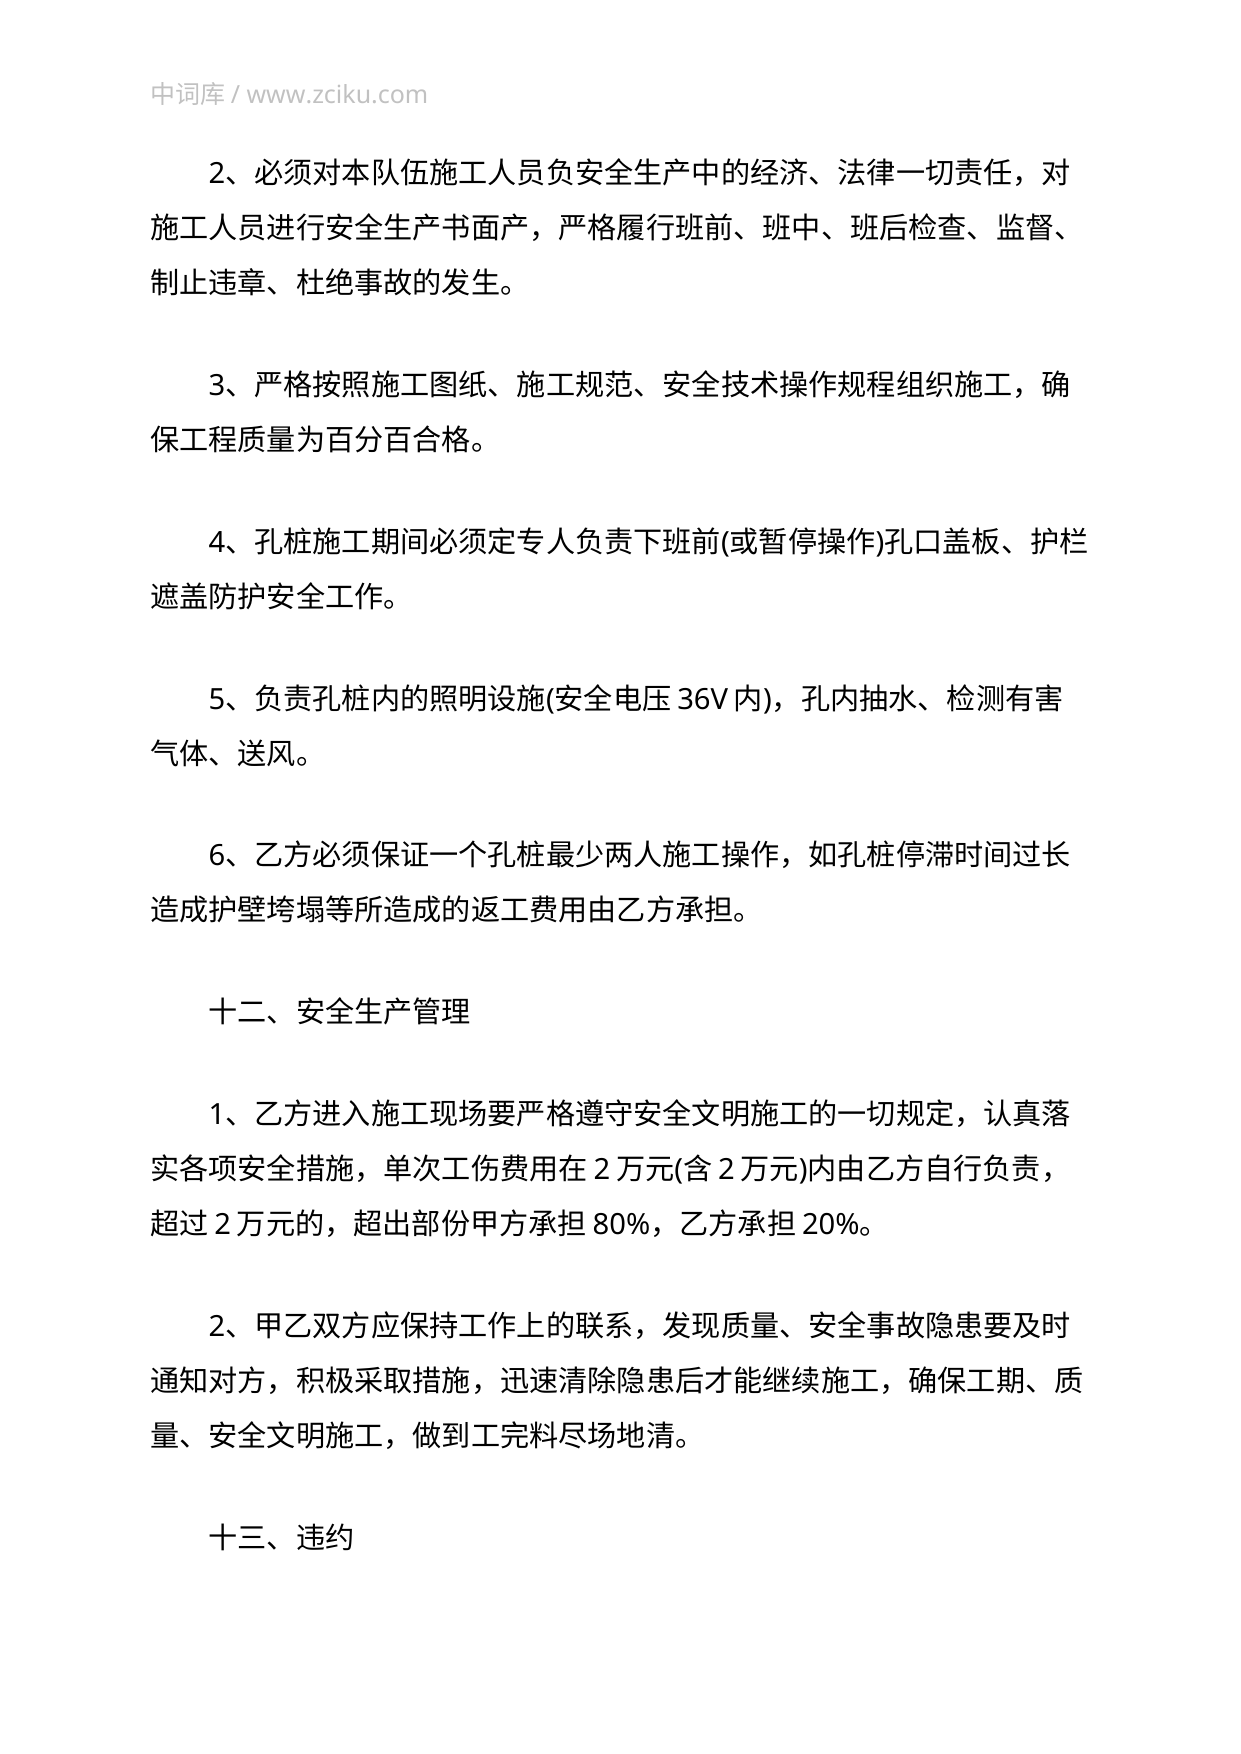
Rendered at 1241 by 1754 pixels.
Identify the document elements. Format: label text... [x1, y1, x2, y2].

text 3、严格按照施工图纸、施工规范、安全技术操作规程组织施工，确保工程质量为百分百合格。 [150, 362, 1090, 459]
text 6、乙方必须保证一个孔桩最少两人施工操作，如孔桩停滞时间过长造成护壁垮塌等所造成的返工费用由乙方承担。 [150, 832, 1090, 929]
text 2、甲乙双方应保持工作上的联系，发现质量、安全事故隐患要及时通知对方，积极采取措施，迅速清除隐患后才能继续施工，确保工期、质量、安全文明施工，做到工完料尽场地清。 [150, 1302, 1090, 1455]
text 5、负责孔桩内的照明设施(安全电压36V内)，孔内抽水、检测有害气体、送风。 [150, 675, 1090, 772]
text 2、必须对本队伍施工人员负安全生产中的经济、法律一切责任，对施工人员进行安全生产书面产，严格履行班前、班中、班后检查、监督、制止违章、杜绝事故的发生。 [150, 150, 1090, 302]
text 十三、违约 [150, 1514, 1090, 1556]
text 1、乙方进入施工现场要严格遵守安全文明施工的一切规定，认真落实各项安全措施，单次工伤费用在2万元(含2万元)内由乙方自行负责，超过2万元的，超出部份甲方承担80%，乙方承担20%。 [150, 1091, 1090, 1243]
text 4、孔桩施工期间必须定专人负责下班前(或暂停操作)孔口盖板、护栏遮盖防护安全工作。 [150, 518, 1090, 616]
text 十二、安全生产管理 [150, 989, 1090, 1031]
